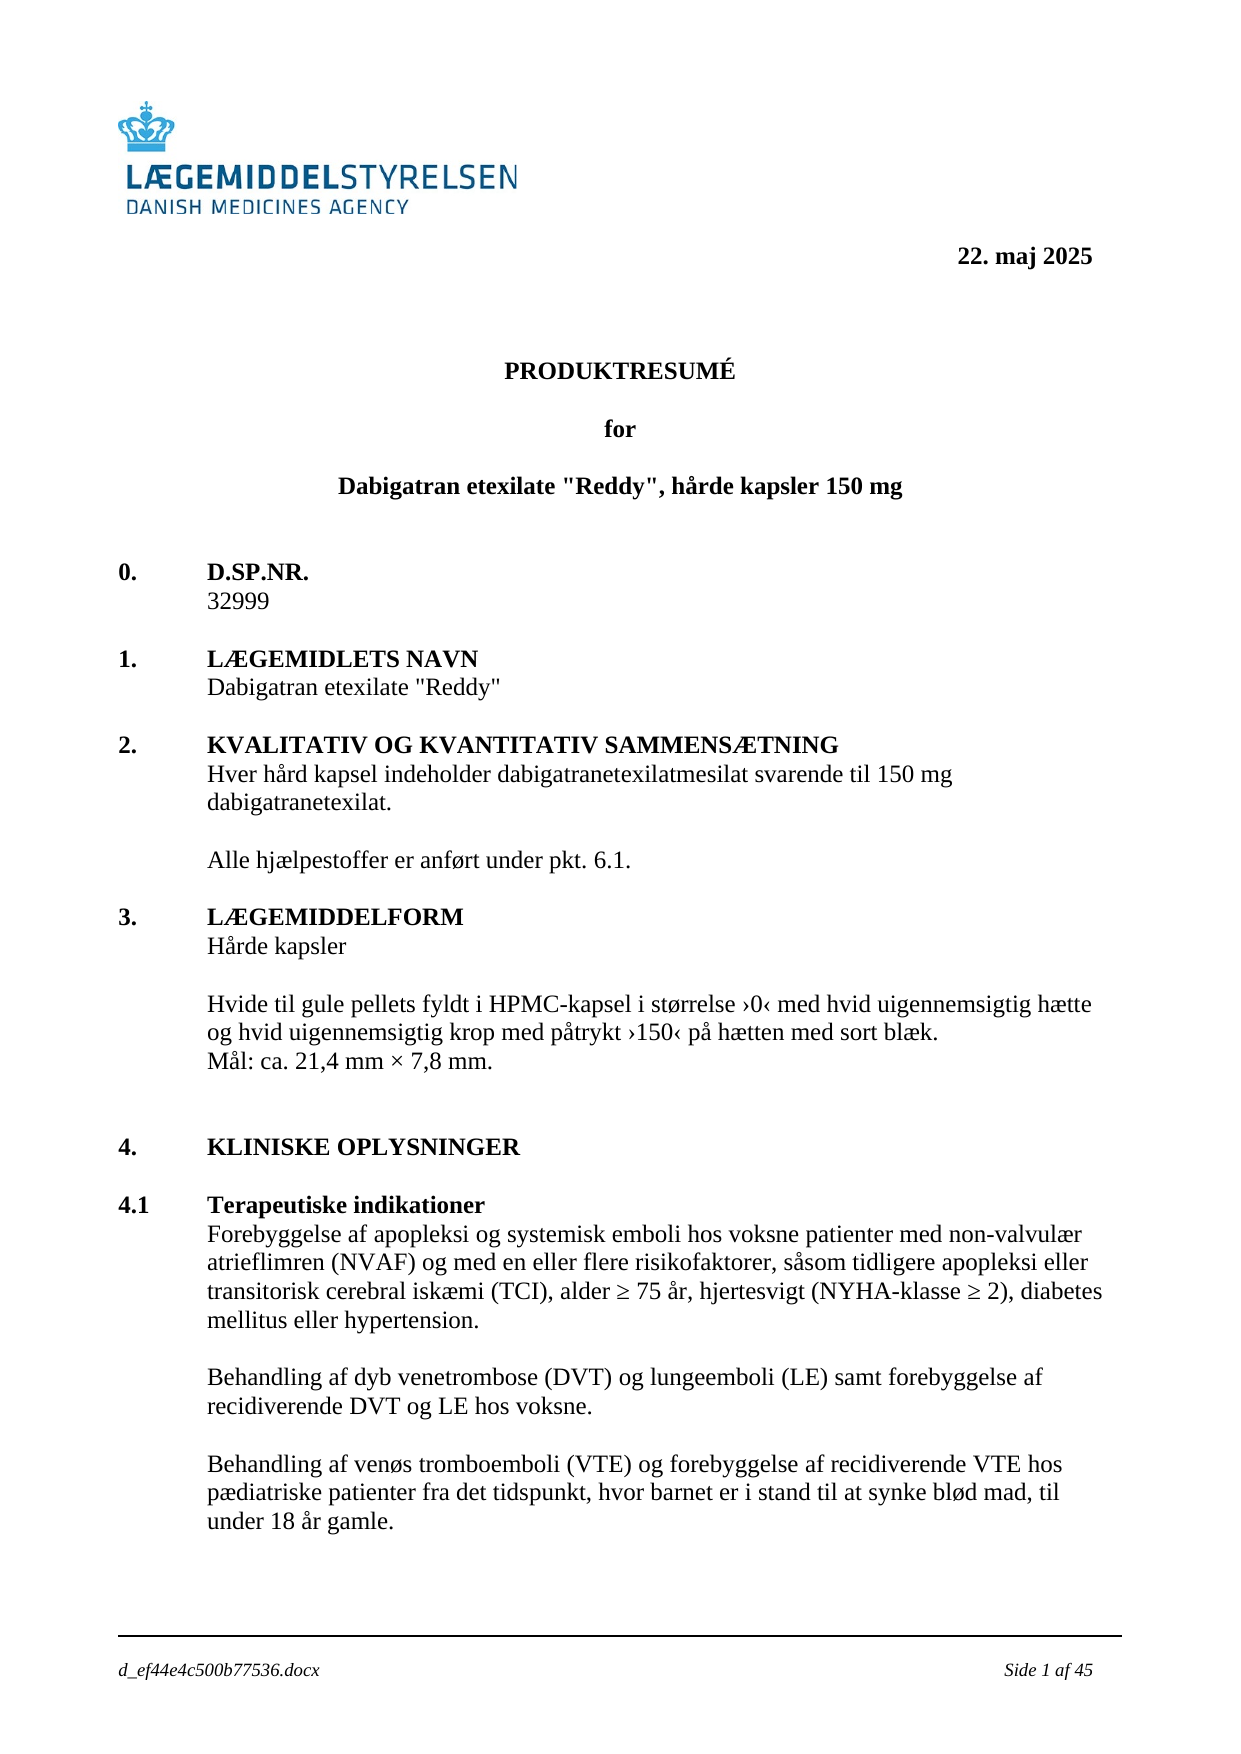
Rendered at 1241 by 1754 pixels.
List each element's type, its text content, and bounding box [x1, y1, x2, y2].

text Hver hård kapsel indeholder dabigatranetexilatmesilat svarende til 150 mg dabigatranetexilat. [207, 759, 1122, 816]
text 4. KLINISKE OPLYSNINGER [118, 1132, 1122, 1161]
text 2. KVALITATIV OG KVANTITATIV SAMMENSÆTNING [118, 730, 1122, 759]
text 4.1 Terapeutiske indikationer [118, 1190, 1122, 1219]
text Hvide til gule pellets fyldt i HPMC-kapsel i størrelse ›0‹ med hvid uigennemsigtig hætte og hvid uigennemsigtig krop med påtrykt ›150‹ på hætten med sort blæk. [207, 989, 1122, 1046]
text Behandling af dyb venetrombose (DVT) og lungeemboli (LE) samt forebyggelse af recidiverende DVT og LE hos voksne. [207, 1362, 1122, 1420]
text 32999 [207, 586, 1122, 615]
text Dabigatran etexilate "Reddy" [207, 672, 1122, 701]
text Dabigatran etexilate "Reddy", hårde kapsler 150 mg [118, 471, 1122, 500]
title 22. maj 2025 [118, 241, 1122, 270]
text 1. LÆGEMIDLETS NAVN [118, 644, 1122, 672]
text PRODUKTRESUMÉ [118, 356, 1122, 385]
text Alle hjælpestoffer er anført under pkt. 6.1. [207, 845, 1122, 874]
text Behandling af venøs tromboemboli (VTE) og forebyggelse af recidiverende VTE hos pædiatriske patienter fra det tidspunkt, hvor barnet er i stand til at synke blød mad, til under 18 år gamle. [207, 1449, 1122, 1535]
text Forebyggelse af apopleksi og systemisk emboli hos voksne patienter med non-valvulær atrieflimren (NVAF) og med en eller flere risikofaktorer, såsom tidligere apopleksi eller transitorisk cerebral iskæmi (TCI), alder ≥ 75 år, hjertesvigt (NYHA-klasse ≥ 2), diabetes mellitus eller hypertension. [207, 1219, 1122, 1334]
text 3. LÆGEMIDDELFORM [118, 902, 1122, 931]
text for [118, 414, 1122, 442]
text Hårde kapsler [207, 931, 1122, 960]
picture [118, 101, 517, 214]
text 0. D.SP.NR. [118, 557, 1122, 586]
text Mål: ca. 21,4 mm × 7,8 mm. [207, 1046, 1122, 1075]
